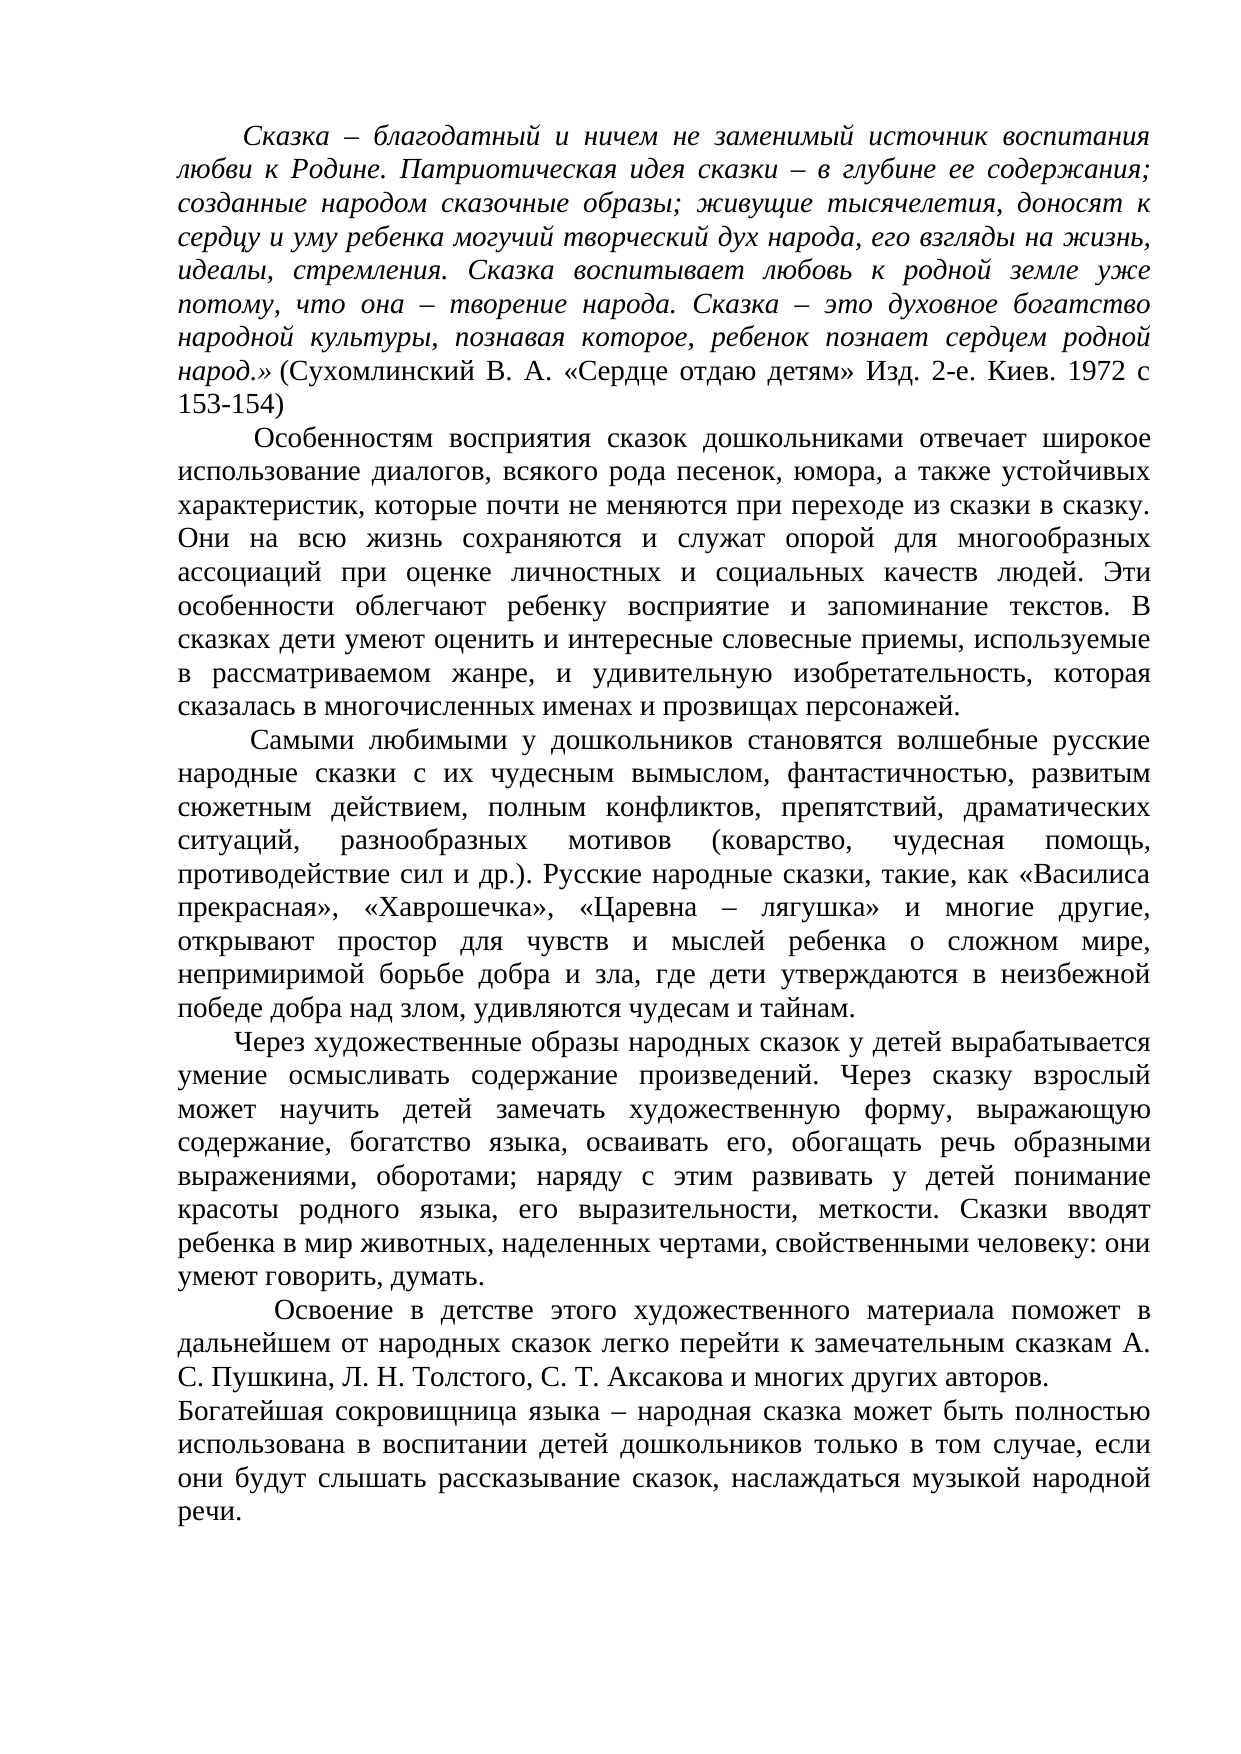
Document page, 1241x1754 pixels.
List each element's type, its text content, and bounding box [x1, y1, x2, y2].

text Освоение в детстве этого художественного материала поможет в дальнейшем от народных сказок легко перейти к замечательным сказкам А. С. Пушкина, Л. Н. Толстого, С. Т. Аксакова и многих других авторов. [177, 1292, 1152, 1393]
text Особенностям восприятия сказок дошкольниками отвечает широкое использование диалогов, всякого рода песенок, юмора, а также устойчивых характеристик, которые почти не меняются при переходе из сказки в сказку. Они на всю жизнь сохраняются и служат опорой для многообразных ассоциаций при оценке личностных и социальных качеств людей. Эти особенности облегчают ребенку восприятие и запоминание текстов. В сказках дети умеют оценить и интересные словесные приемы, используемые в рассматриваемом жанре, и удивительную изобретательность, которая сказалась в многочисленных именах и прозвищах персонажей. [177, 420, 1152, 722]
text Самыми любимыми у дошкольников становятся волшебные русские народные сказки с их чудесным вымыслом, фантастичностью, развитым сюжетным действием, полным конфликтов, препятствий, драматических ситуаций, разнообразных мотивов (коварство, чудесная помощь, противодействие сил и др.). Русские народные сказки, такие, как «Василиса прекрасная», «Хаврошечка», «Царевна – лягушка» и многие другие, открывают простор для чувств и мыслей ребенка о сложном мире, непримиримой борьбе добра и зла, где дети утверждаются в неизбежной победе добра над злом, удивляются чудесам и тайнам. [177, 722, 1152, 1024]
text Богатейшая сокровищница языка – народная сказка может быть полностью использована в воспитании детей дошкольников только в том случае, если они будут слышать рассказывание сказок, наслаждаться музыкой народной речи. [177, 1393, 1152, 1527]
text Через художественные образы народных сказок у детей вырабатывается умение осмысливать содержание произведений. Через сказку взрослый может научить детей замечать художественную форму, выражающую содержание, богатство языка, осваивать его, обогащать речь образными выражениями, оборотами; наряду с этим развивать у детей понимание красоты родного языка, его выразительности, меткости. Сказки вводят ребенка в мир животных, наделенных чертами, свойственными человеку: они умеют говорить, думать. [177, 1024, 1152, 1292]
text Сказка – благодатный и ничем не заменимый источник воспитания любви к Родине. Патриотическая идея сказки – в глубине ее содержания; созданные народом сказочные образы; живущие тысячелетия, доносят к сердцу и уму ребенка могучий творческий дух народа, его взгляды на жизнь, идеалы, стремления. Сказка воспитывает любовь к родной земле уже потому, что она – творение народа. Сказка – это духовное богатство народной культуры, познавая которое, ребенок познает сердцем родной народ.» (Сухомлинский В. А. «Сердце отдаю детям» Изд. 2-е. Киев. 1972 с 153-154) [177, 118, 1152, 420]
